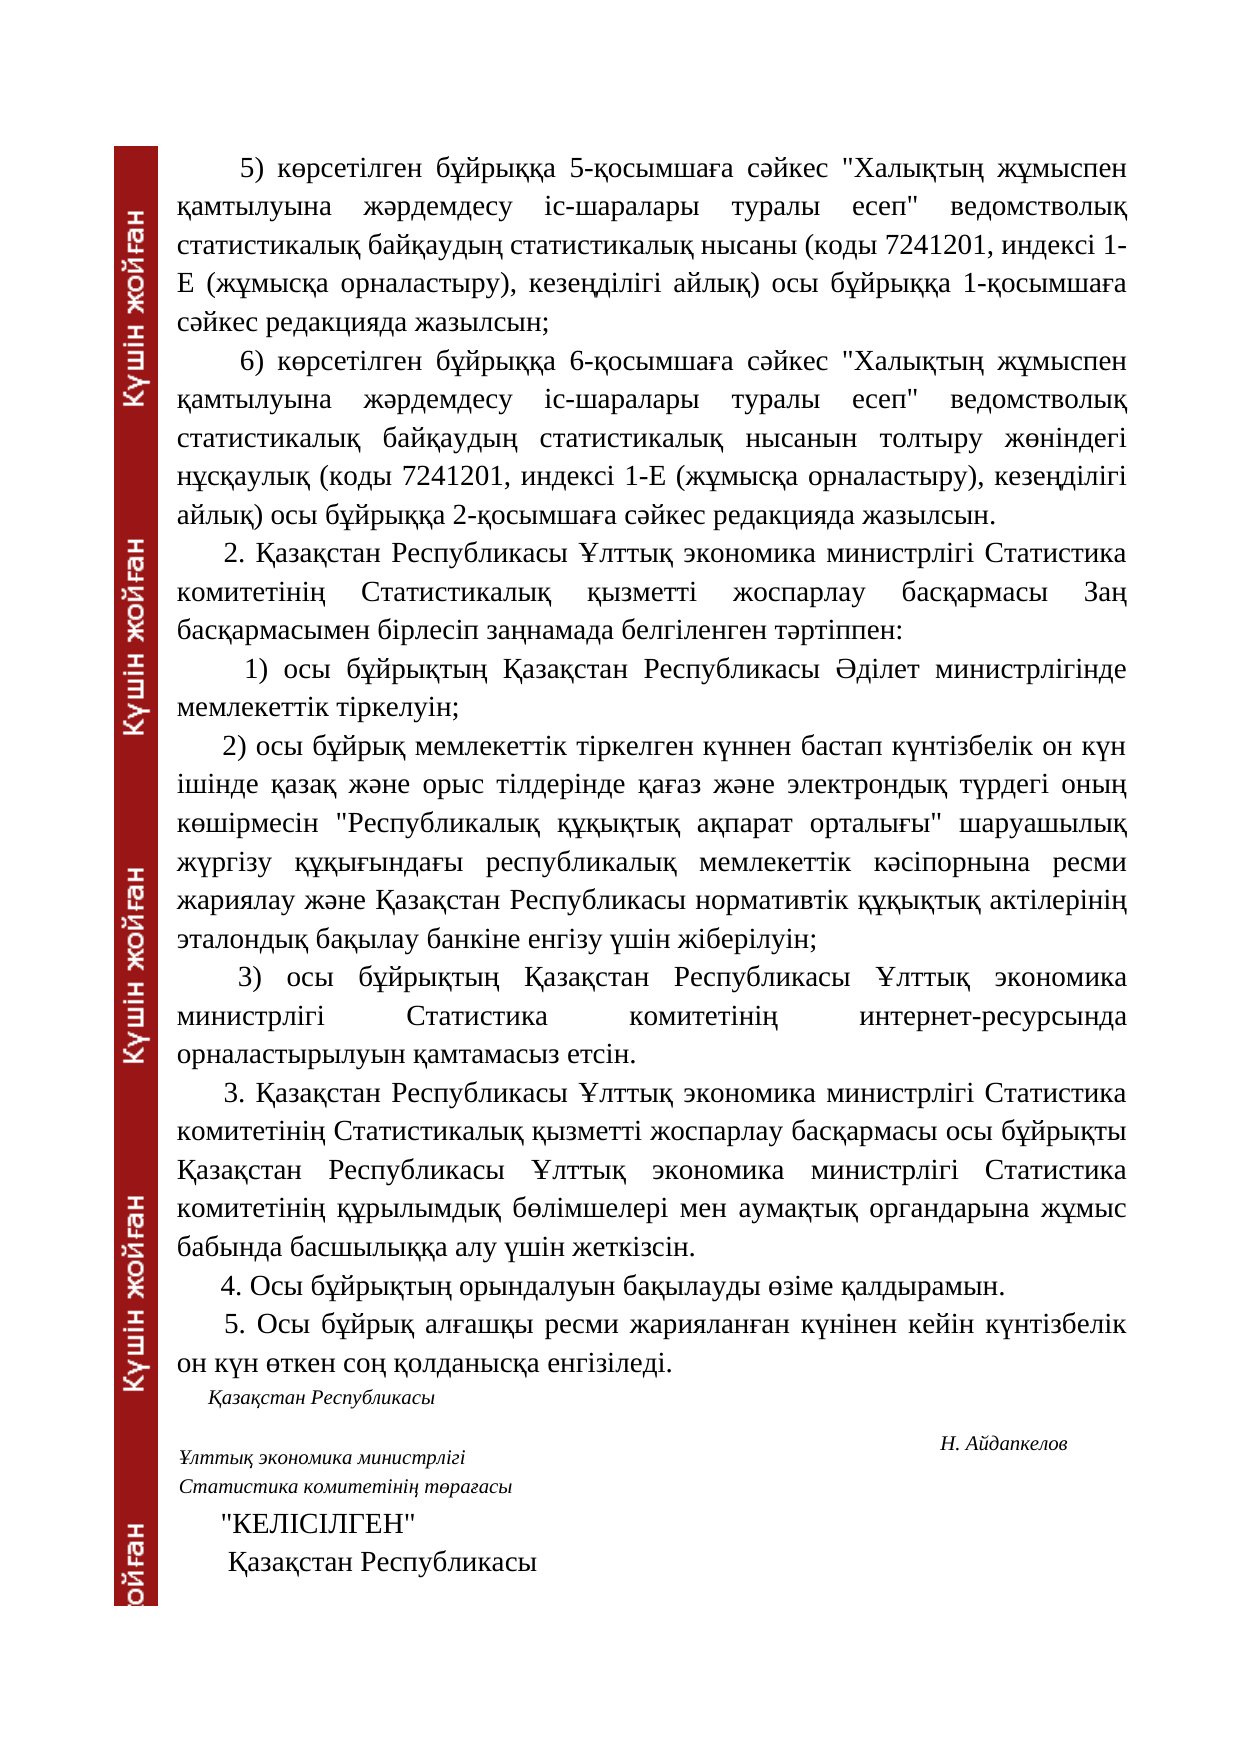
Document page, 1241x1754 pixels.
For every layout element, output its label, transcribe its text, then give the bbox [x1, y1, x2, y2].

picture [114, 338, 158, 343]
text 5. Осы бұйрық алғашқы ресми жарияланған күнінен кейін күнтізбелік он күн өткен соң қолданысқа енгізіледі. [112, 1306, 1128, 1378]
table_header Н. Айдапкелов [939, 1383, 1240, 1506]
picture [114, 1578, 158, 1606]
picture [114, 723, 158, 728]
text 6) көрсетілген бұйрыққа 6-қосымшаға сәйкес "Халықтың жұмыспен қамтылуына жәрдемдесу іс-шаралары туралы есеп" ведомстволық статистикалық байқаудың статистикалық нысанын толтыру жөніндегі нұсқаулық (коды 7241201, индексі 1-Е (жұмысқа орналастыру), кезеңділігі айлық) осы бұйрыққа 2-қосымшаға сәйкес редакцияда жазылсын. [112, 343, 1128, 530]
table_header Қазақстан Республикасы Ұлттық экономика министрлігі Статистика комитетінің төрағасы [101, 1383, 939, 1506]
picture [114, 1539, 158, 1544]
picture [114, 954, 158, 959]
text Қазақстан Республикасы [112, 1544, 1128, 1578]
picture [114, 1301, 158, 1306]
text 3) осы бұйрықтың Қазақстан Республикасы Ұлттық экономика министрлігі Статистика комитетінің интернет-ресурсында орналастырылуын қамтамасыз етсін. [112, 959, 1128, 1070]
text 5) көрсетілген бұйрыққа 5-қосымшаға сәйкес "Халықтың жұмыспен қамтылуына жәрдемдесу іс-шаралары туралы есеп" ведомстволық статистикалық байқаудың статистикалық нысаны (коды 7241201, индексі 1-Е (жұмысқа орналастыру), кезеңділігі айлық) осы бұйрыққа 1-қосымшаға сәйкес редакцияда жазылсын; [112, 150, 1128, 338]
picture [114, 646, 158, 651]
text 1) осы бұйрықтың Қазақстан Республикасы Әділет министрлігінде мемлекеттік тіркелуін; [112, 651, 1128, 723]
text 2) осы бұйрық мемлекеттік тіркелген күннен бастап күнтізбелік он күн ішінде қазақ және орыс тілдерінде қағаз және электрондық түрдегі оның көшірмесін "Республикалық құқықтық ақпарат орталығы" шаруашылық жүргізу құқығындағы республикалық мемлекеттік кәсіпорнына ресми жариялау және Қазақстан Республикасы нормативтік құқықтық актілерінің эталондық бақылау банкіне енгізу үшін жіберілуін; [112, 728, 1128, 954]
picture [114, 146, 158, 150]
text 3. Қазақстан Республикасы Ұлттық экономика министрлігі Статистика комитетінің Статистикалық қызметті жоспарлау басқармасы осы бұйрықты Қазақстан Республикасы Ұлттық экономика министрлігі Статистика комитетінің құрылымдық бөлімшелері мен аумақтық органдарына жұмыс бабында басшылыққа алу үшін жеткізсін. [112, 1075, 1128, 1263]
text "КЕЛІСІЛГЕН" [112, 1506, 1128, 1539]
picture [114, 1378, 158, 1383]
picture [114, 530, 158, 535]
picture [114, 1263, 158, 1268]
picture [114, 1070, 158, 1075]
text 4. Осы бұйрықтың орындалуын бақылауды өзіме қалдырамын. [112, 1268, 1128, 1301]
text 2. Қазақстан Республикасы Ұлттық экономика министрлігі Статистика комитетінің Статистикалық қызметті жоспарлау басқармасы Заң басқармасымен бірлесіп заңнамада белгіленген тәртіппен: [112, 535, 1128, 646]
